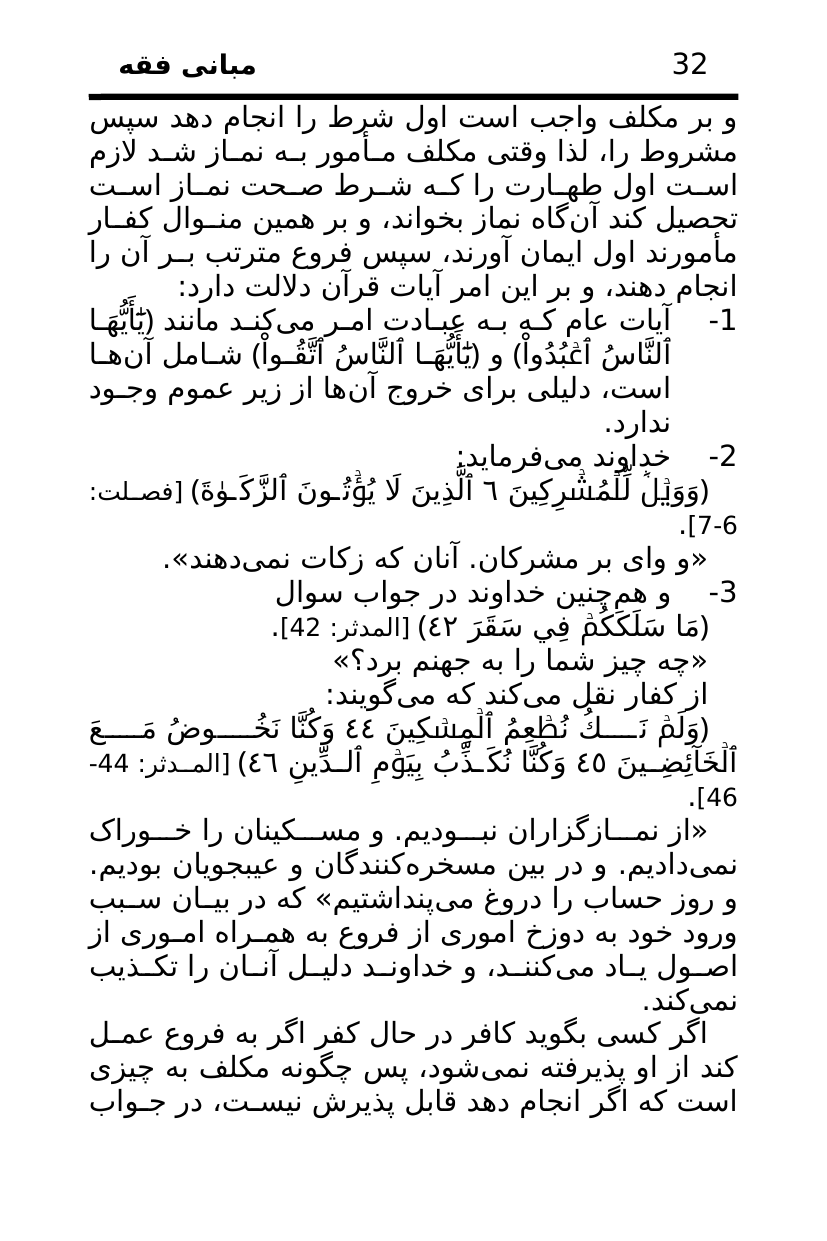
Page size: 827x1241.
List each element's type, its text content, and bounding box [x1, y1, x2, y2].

list و هم‌چنین خداوند در جواب سوال [89, 575, 708, 609]
text «از نمازگزاران نبودیم. و مسکینان را خوراک نمی‌دادیم. و در بین مسخره‌کنندگان و عیبجویان بودیم. و روز حساب را دروغ می‌پنداشتیم» که در بیان سبب ورود خود به دوزخ اموری از فروع به همراه اموری از اصول یاد می‌کنند، و خداوند دلیل آنان را تکذیب نمی‌کند. [89, 813, 738, 1017]
text ﴿وَلَمۡ نَكُ نُطۡعِمُ ٱلۡمِسۡكِينَ ٤٤ وَكُنَّا نَخُوضُ مَعَ ٱلۡخَآئِضِينَ ٤٥ وَكُنَّا نُكَذِّبُ بِيَوۡمِ ٱلدِّينِ ٤٦﴾ [المدثر: 44-46]. [89, 711, 738, 813]
list خداوند می‌فرماید‌: [89, 439, 708, 473]
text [89, 1017, 738, 1119]
text از کفار نقل می‌کند که می‌گویند‌: [89, 677, 738, 711]
text ﴿مَا سَلَكَكُمۡ فِي سَقَرَ ٤٢﴾ [المدثر: 42]. [89, 609, 738, 643]
text ﴿وَوَيۡلٞ لِّلۡمُشۡرِكِينَ ٦ ٱلَّذِينَ لَا يُؤۡتُونَ ٱلزَّكَوٰةَ﴾ [فصلت: 6-7]. [89, 473, 738, 541]
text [89, 100, 738, 304]
list آیات عام که به عبادت امر می‌کند مانند ﴿يَٰٓأَيُّهَا ٱلنَّاسُ ٱعۡبُدُواْ﴾ و ﴿يَٰٓأَيُّهَا ٱلنَّاسُ ٱتَّقُواْ﴾ شامل آن‌ها است، دلیلی برای خروج آن‌ها از زیر عموم وجود ندارد. [89, 304, 708, 439]
text «چه چیز شما را به جهنم برد؟» [89, 643, 738, 677]
text «و وای بر مشرکان. آنان‌ که زکات نمی‌دهند». [89, 541, 738, 575]
